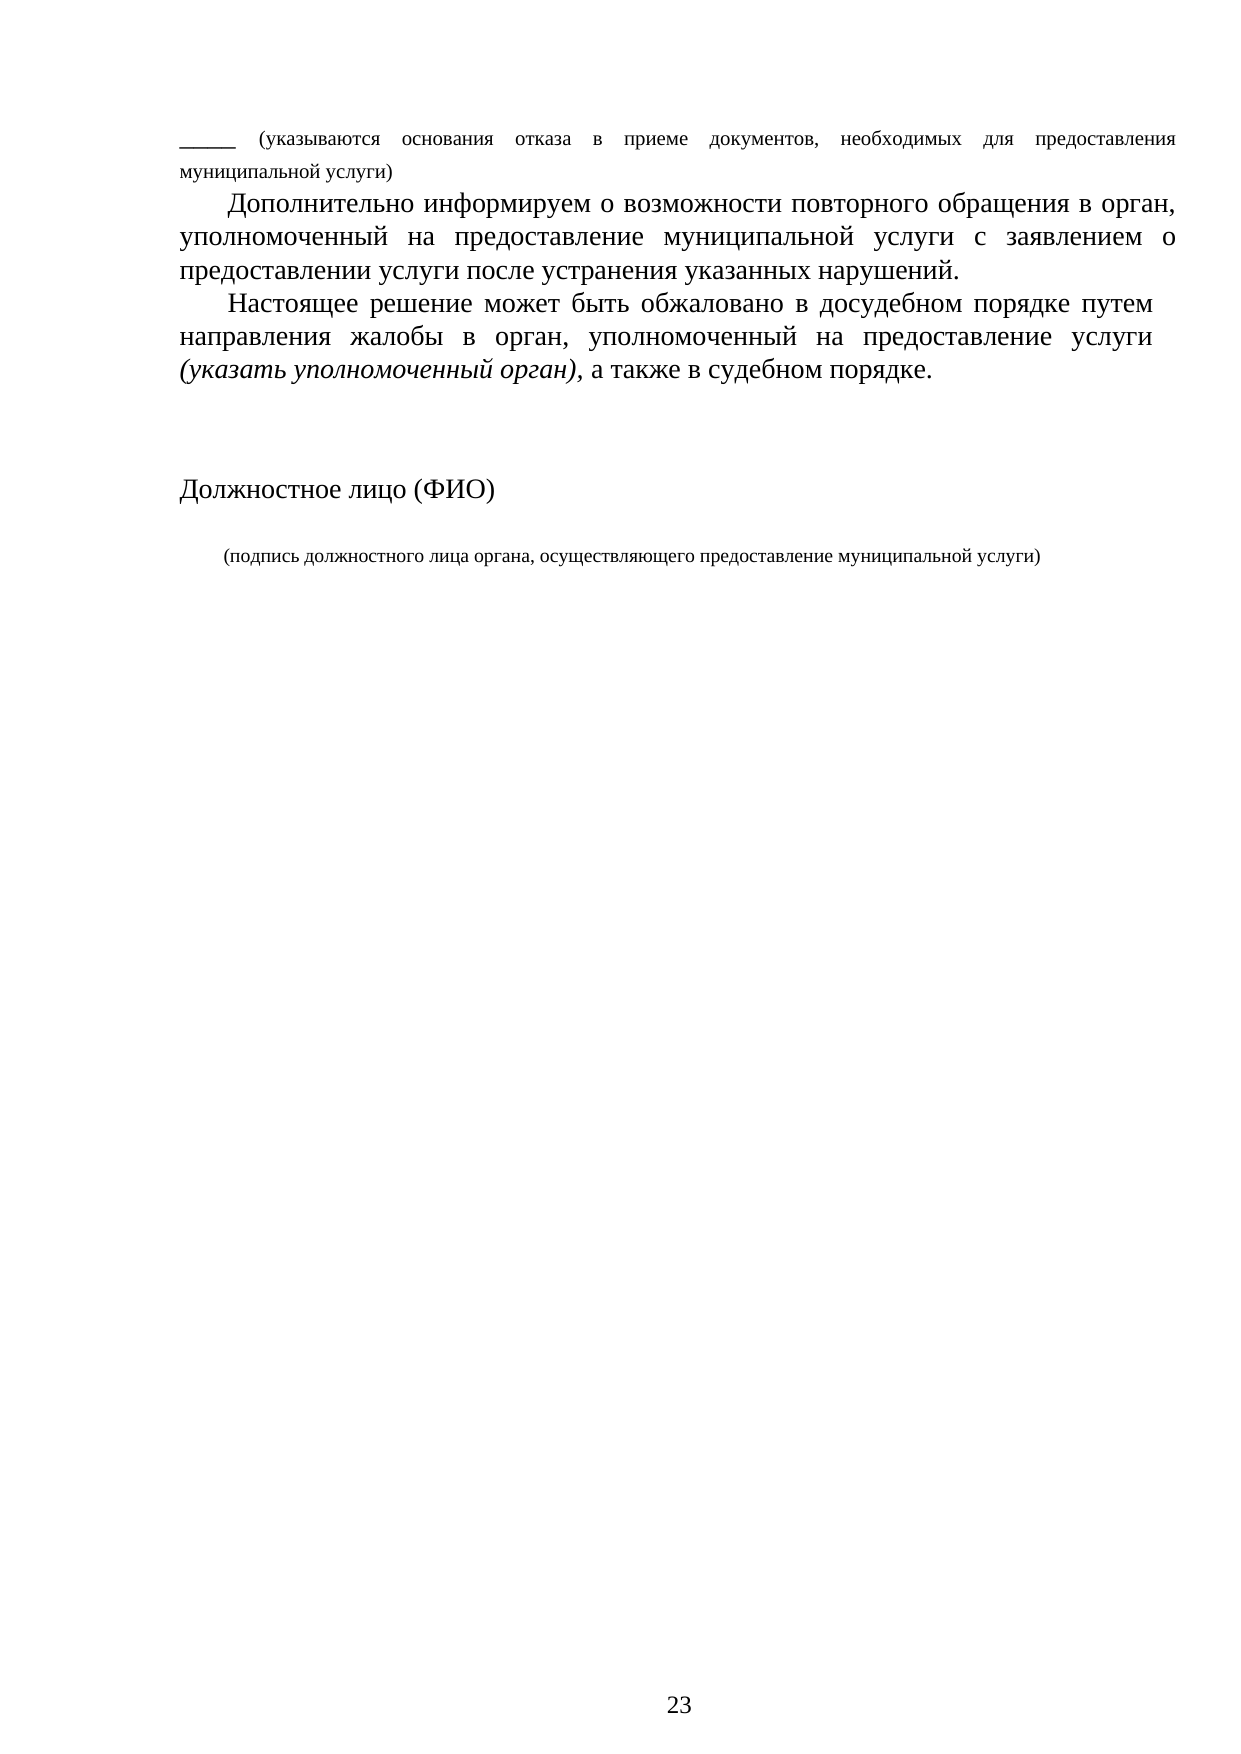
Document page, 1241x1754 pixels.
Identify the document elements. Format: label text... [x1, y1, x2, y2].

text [179, 118, 1177, 185]
text Настоящее решение может быть обжаловано в досудебном порядке путем направления жалобы в орган, уполномоченный на предоставление услуги (указать уполномоченный орган), а также в судебном порядке. [179, 286, 1154, 385]
text Должностное лицо (ФИО) [179, 476, 1181, 504]
text Дополнительно информируем о возможности повторного обращения в орган, уполномоченный на предоставление муниципальной услуги с заявлением о предоставлении услуги после устранения указанных нарушений. [179, 185, 1177, 286]
text (подпись должностного лица органа, осуществляющего предоставление муниципальной услуги) [177, 544, 1087, 568]
